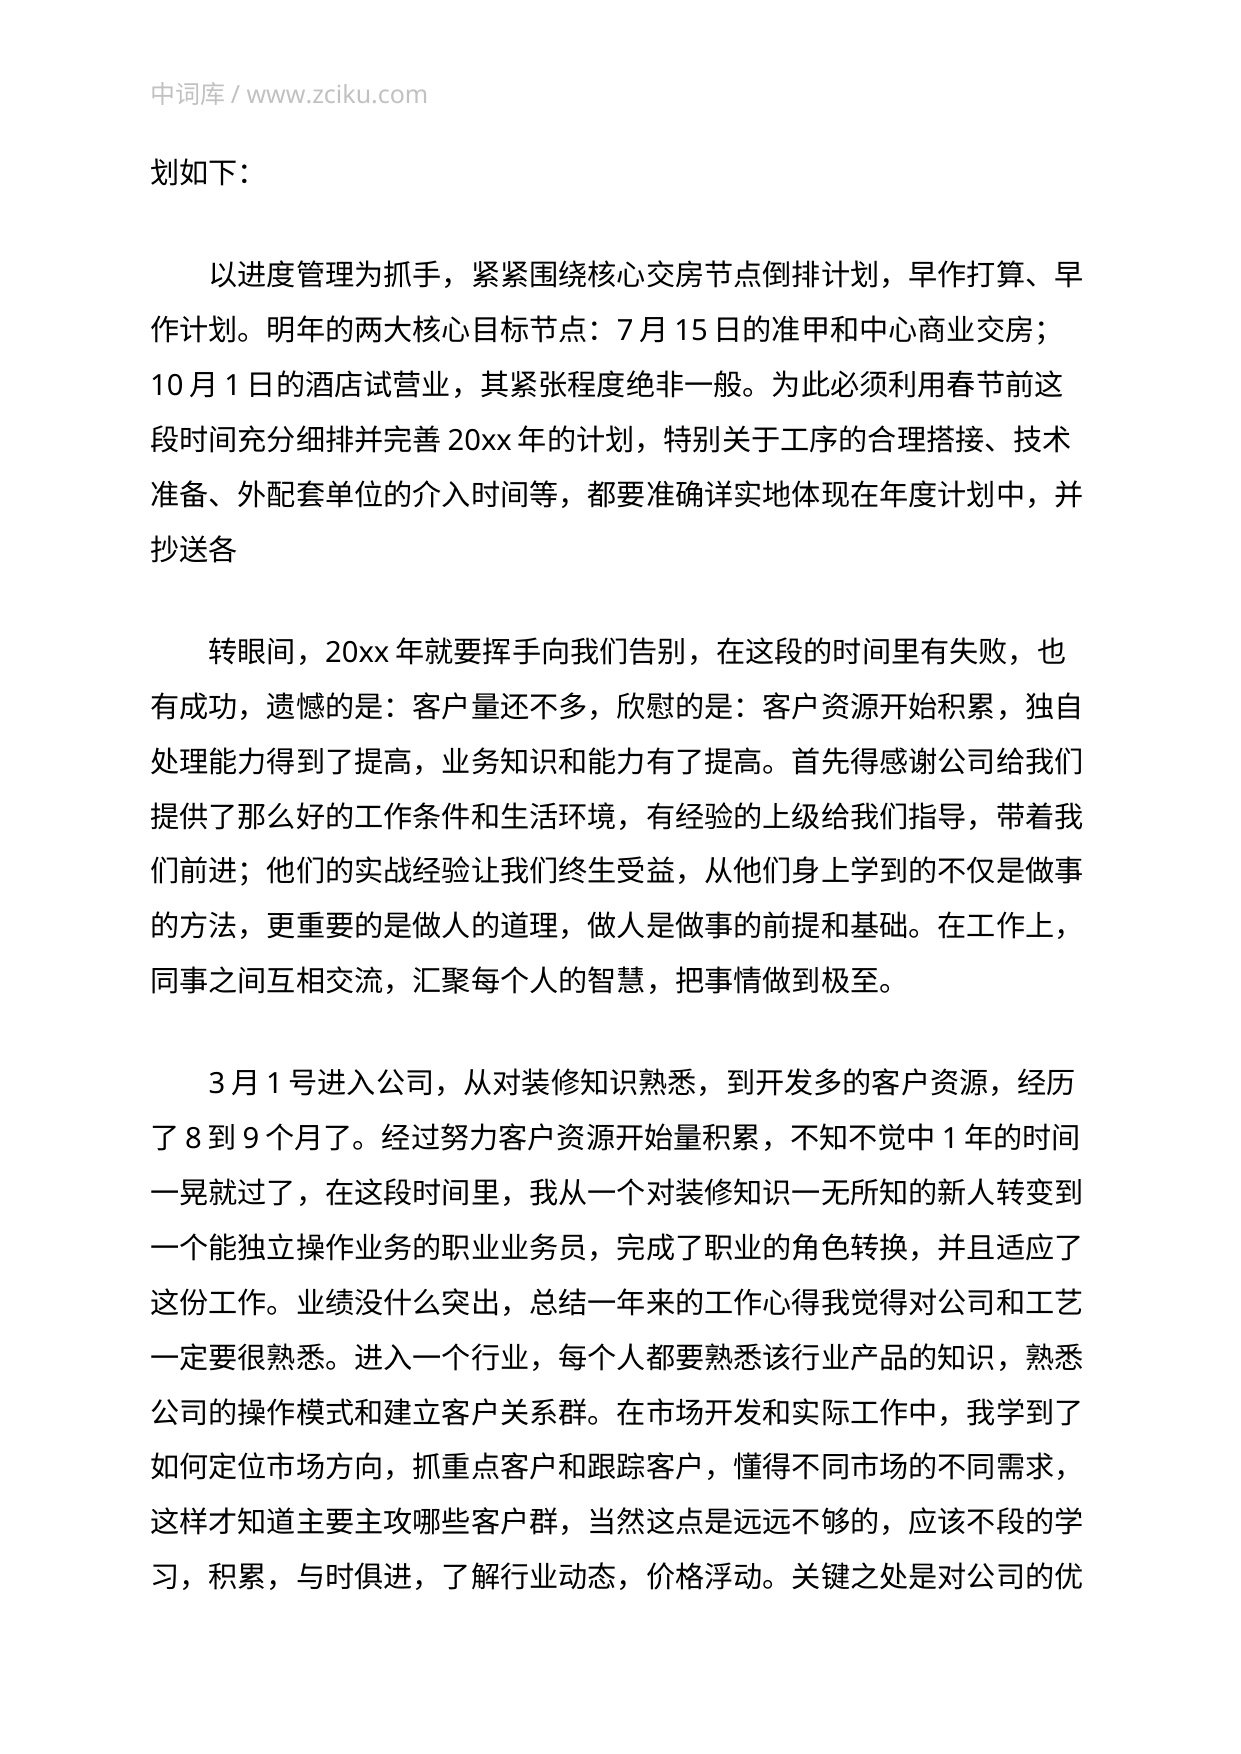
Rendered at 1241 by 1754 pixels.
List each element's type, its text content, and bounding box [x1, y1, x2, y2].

text 转眼间，20xx年就要挥手向我们告别，在这段的时间里有失败，也有成功，遗憾的是：客户量还不多，欣慰的是：客户资源开始积累，独自处理能力得到了提高，业务知识和能力有了提高。首先得感谢公司给我们提供了那么好的工作条件和生活环境，有经验的上级给我们指导，带着我们前进；他们的实战经验让我们终生受益，从他们身上学到的不仅是做事的方法，更重要的是做人的道理，做人是做事的前提和基础。在工作上，同事之间互相交流，汇聚每个人的智慧，把事情做到极至。 [150, 628, 1090, 1000]
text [150, 1059, 1090, 1596]
text 以进度管理为抓手，紧紧围绕核心交房节点倒排计划，早作打算、早作计划。明年的两大核心目标节点：7月15日的准甲和中心商业交房；10月1日的酒店试营业，其紧张程度绝非一般。为此必须利用春节前这段时间充分细排并完善20xx年的计划，特别关于工序的合理搭接、技术准备、外配套单位的介入时间等，都要准确详实地体现在年度计划中，并抄送各 [150, 252, 1090, 569]
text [150, 150, 1090, 192]
